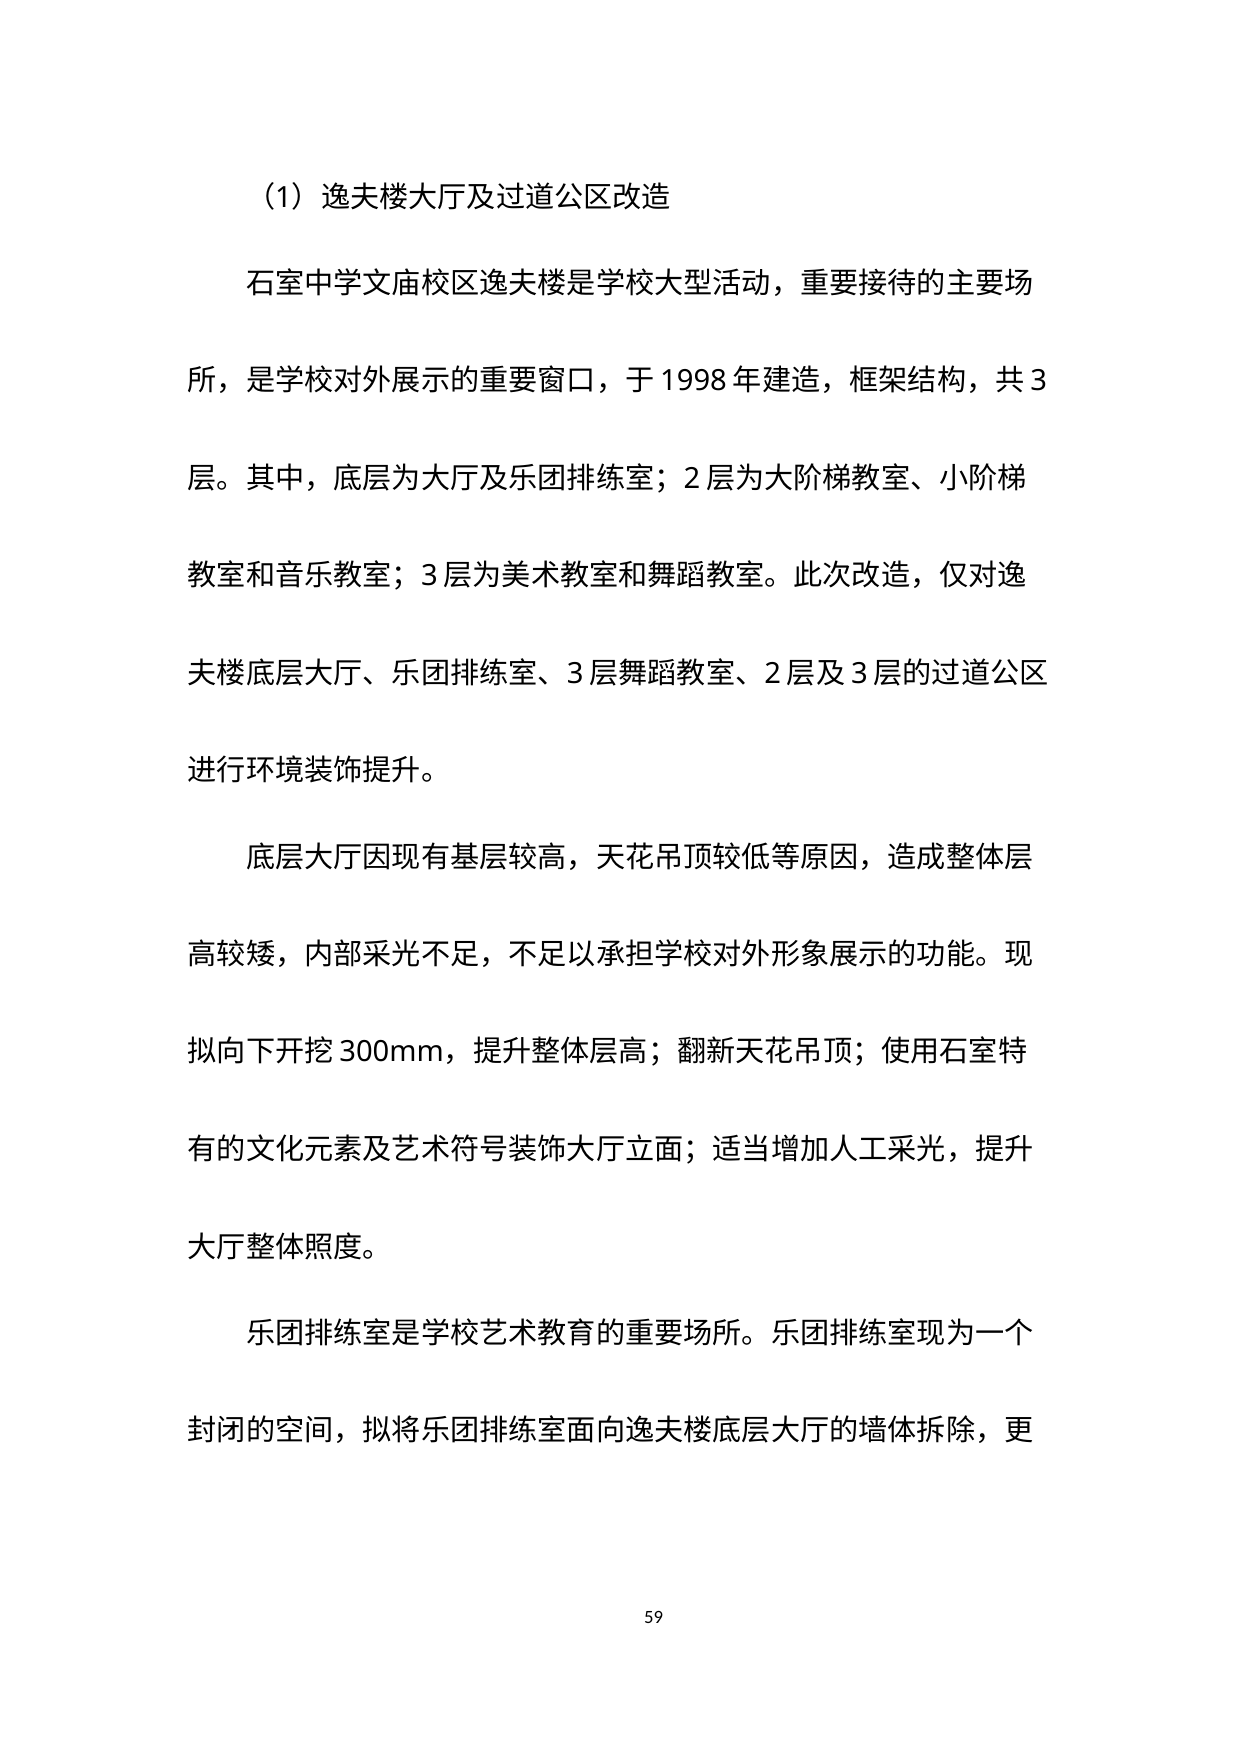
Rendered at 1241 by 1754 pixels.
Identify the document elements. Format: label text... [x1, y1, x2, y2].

text （1）逸夫楼大厅及过道公区改造 [187, 162, 1053, 227]
text 石室中学文庙校区逸夫楼是学校大型活动，重要接待的主要场所，是学校对外展示的重要窗口，于1998年建造，框架结构，共3层。其中，底层为大厅及乐团排练室；2层为大阶梯教室、小阶梯教室和音乐教室；3层为美术教室和舞蹈教室。此次改造，仅对逸夫楼底层大厅、乐团排练室、3层舞蹈教室、2层及3层的过道公区进行环境装饰提升。 [187, 248, 1053, 801]
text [187, 1298, 1053, 1460]
text 底层大厅因现有基层较高，天花吊顶较低等原因，造成整体层高较矮，内部采光不足，不足以承担学校对外形象展示的功能。现拟向下开挖300mm，提升整体层高；翻新天花吊顶；使用石室特有的文化元素及艺术符号装饰大厅立面；适当增加人工采光，提升大厅整体照度。 [187, 822, 1053, 1277]
